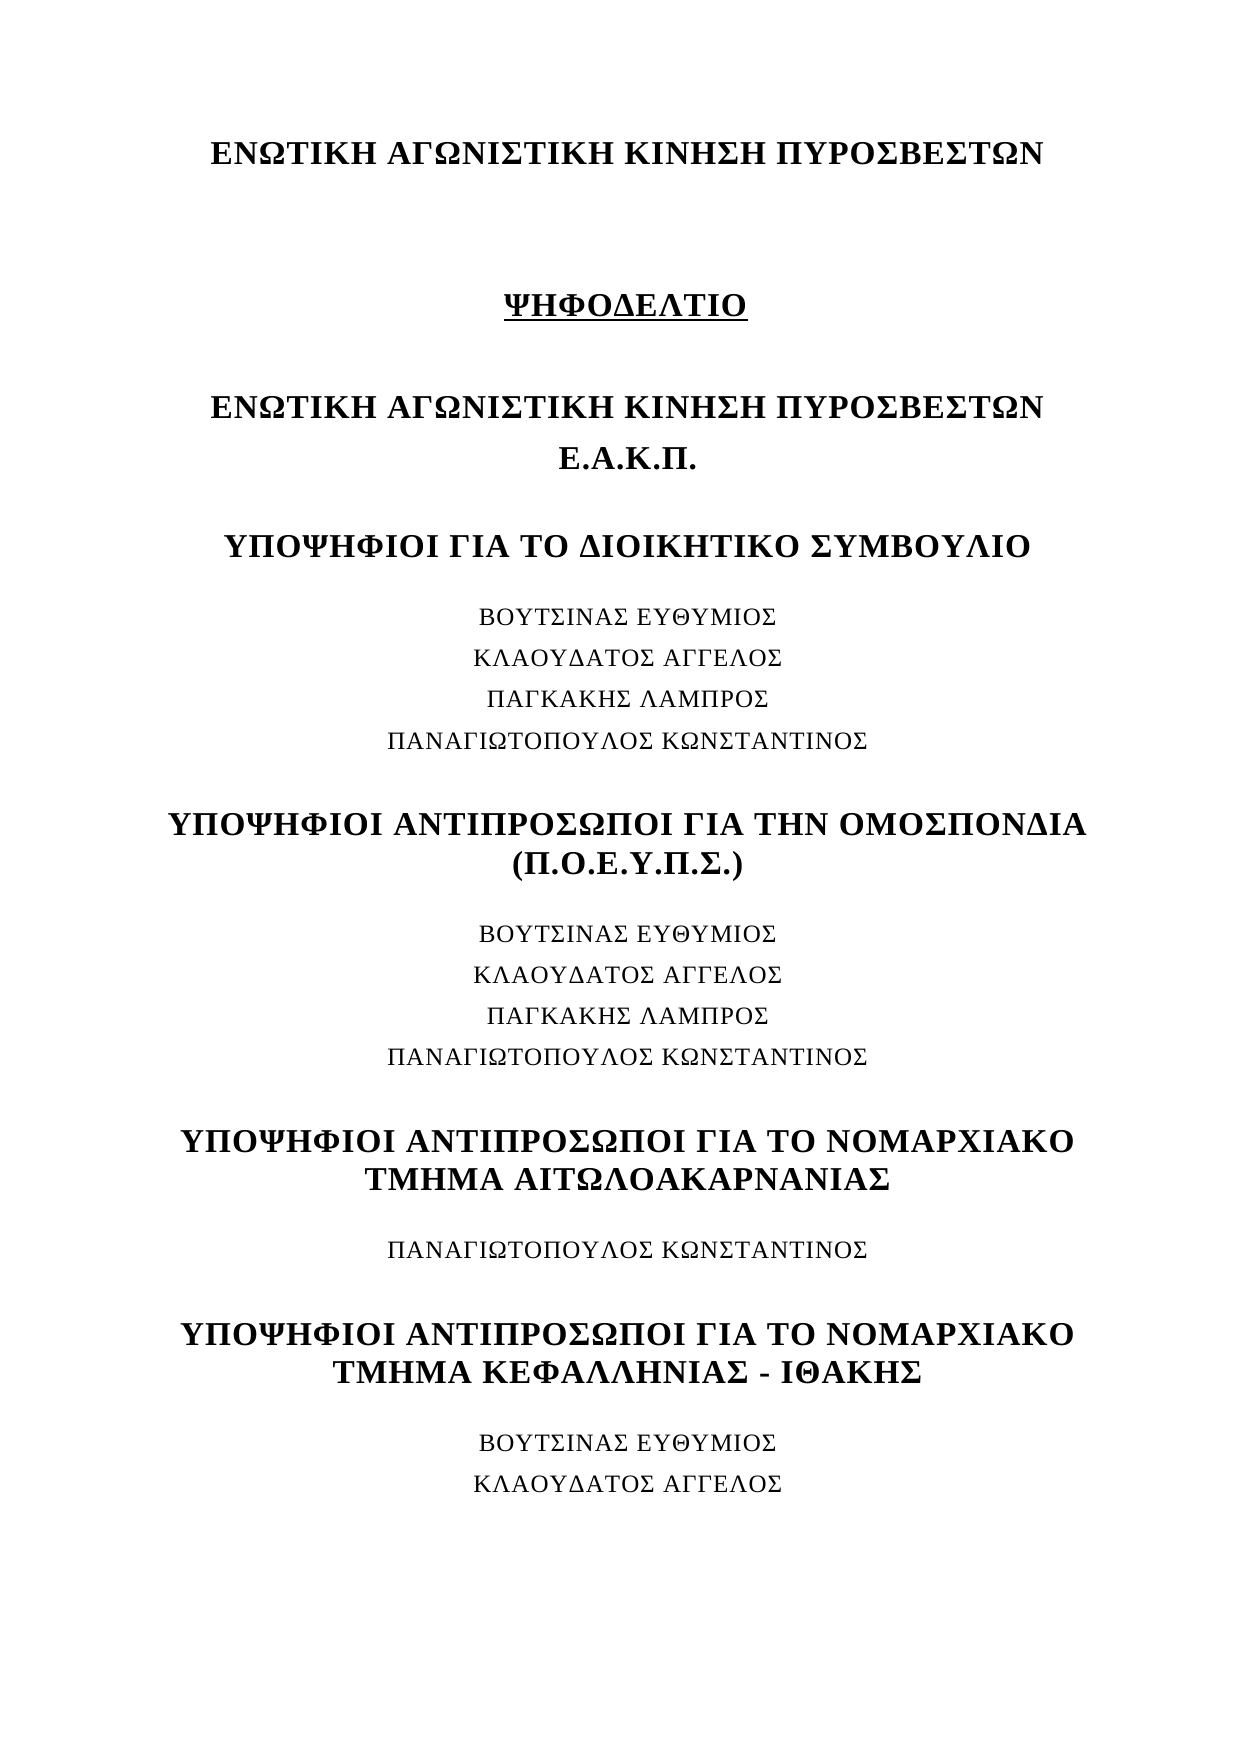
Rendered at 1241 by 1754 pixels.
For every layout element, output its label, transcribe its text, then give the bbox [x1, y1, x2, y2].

text ΠΑΝΑΓΙΩΤΟΠΟΥΛΟΣ ΚΩΝΣΤΑΝΤΙΝΟΣ [148, 726, 1107, 754]
text Ε.Α.Κ.Π. [148, 438, 1107, 476]
text ΒΟΥΤΣΙΝΑΣ ΕΥΘΥΜΙΟΣ [148, 919, 1107, 947]
text ΒΟΥΤΣΙΝΑΣ ΕΥΘΥΜΙΟΣ [148, 1428, 1107, 1457]
text ΚΛΑΟΥΔΑΤΟΣ ΑΓΓΕΛΟΣ [148, 1469, 1107, 1498]
text ΕΝΩΤΙΚΗ ΑΓΩΝΙΣΤΙΚΗ ΚΙΝΗΣΗ ΠΥΡΟΣΒΕΣΤΩΝ [148, 387, 1107, 425]
text ΨΗΦΟΔΕΛΤΙΟ [148, 285, 1107, 324]
text ΚΛΑΟΥΔΑΤΟΣ ΑΓΓΕΛΟΣ [148, 960, 1107, 989]
text ΥΠΟΨΗΦΙΟΙ ΑΝΤΙΠΡΟΣΩΠΟΙ ΓΙΑ ΤΗΝ ΟΜΟΣΠΟΝΔΙΑ (Π.Ο.Ε.Υ.Π.Σ.) [148, 804, 1107, 881]
text ΒΟΥΤΣΙΝΑΣ ΕΥΘΥΜΙΟΣ [148, 602, 1107, 631]
text ΠΑΝΑΓΙΩΤΟΠΟΥΛΟΣ ΚΩΝΣΤΑΝΤΙΝΟΣ [148, 1042, 1107, 1071]
text ΥΠΟΨΗΦΙΟΙ ΓΙΑ ΤΟ ΔΙΟΙΚΗΤΙΚΟ ΣΥΜΒΟΥΛΙΟ [148, 526, 1107, 564]
text ΕΝΩΤΙΚΗ ΑΓΩΝΙΣΤΙΚΗ ΚΙΝΗΣΗ ΠΥΡΟΣΒΕΣΤΩΝ [148, 133, 1107, 171]
text ΠΑΓΚΑΚΗΣ ΛΑΜΠΡΟΣ [148, 1001, 1107, 1030]
text ΠΑΓΚΑΚΗΣ ΛΑΜΠΡΟΣ [148, 684, 1107, 713]
text ΚΛΑΟΥΔΑΤΟΣ ΑΓΓΕΛΟΣ [148, 643, 1107, 672]
text ΥΠΟΨΗΦΙΟΙ ΑΝΤΙΠΡΟΣΩΠΟΙ ΓΙΑ ΤΟ ΝΟΜΑΡΧΙΑΚΟ ΤΜΗΜΑ ΚΕΦΑΛΛΗΝΙΑΣ - ΙΘΑΚΗΣ [148, 1314, 1107, 1391]
text ΥΠΟΨΗΦΙΟΙ ΑΝΤΙΠΡΟΣΩΠΟΙ ΓΙΑ ΤΟ ΝΟΜΑΡΧΙΑΚΟ ΤΜΗΜΑ ΑΙΤΩΛΟΑΚΑΡΝΑΝΙΑΣ [148, 1121, 1107, 1198]
text ΠΑΝΑΓΙΩΤΟΠΟΥΛΟΣ ΚΩΝΣΤΑΝΤΙΝΟΣ [148, 1235, 1107, 1264]
